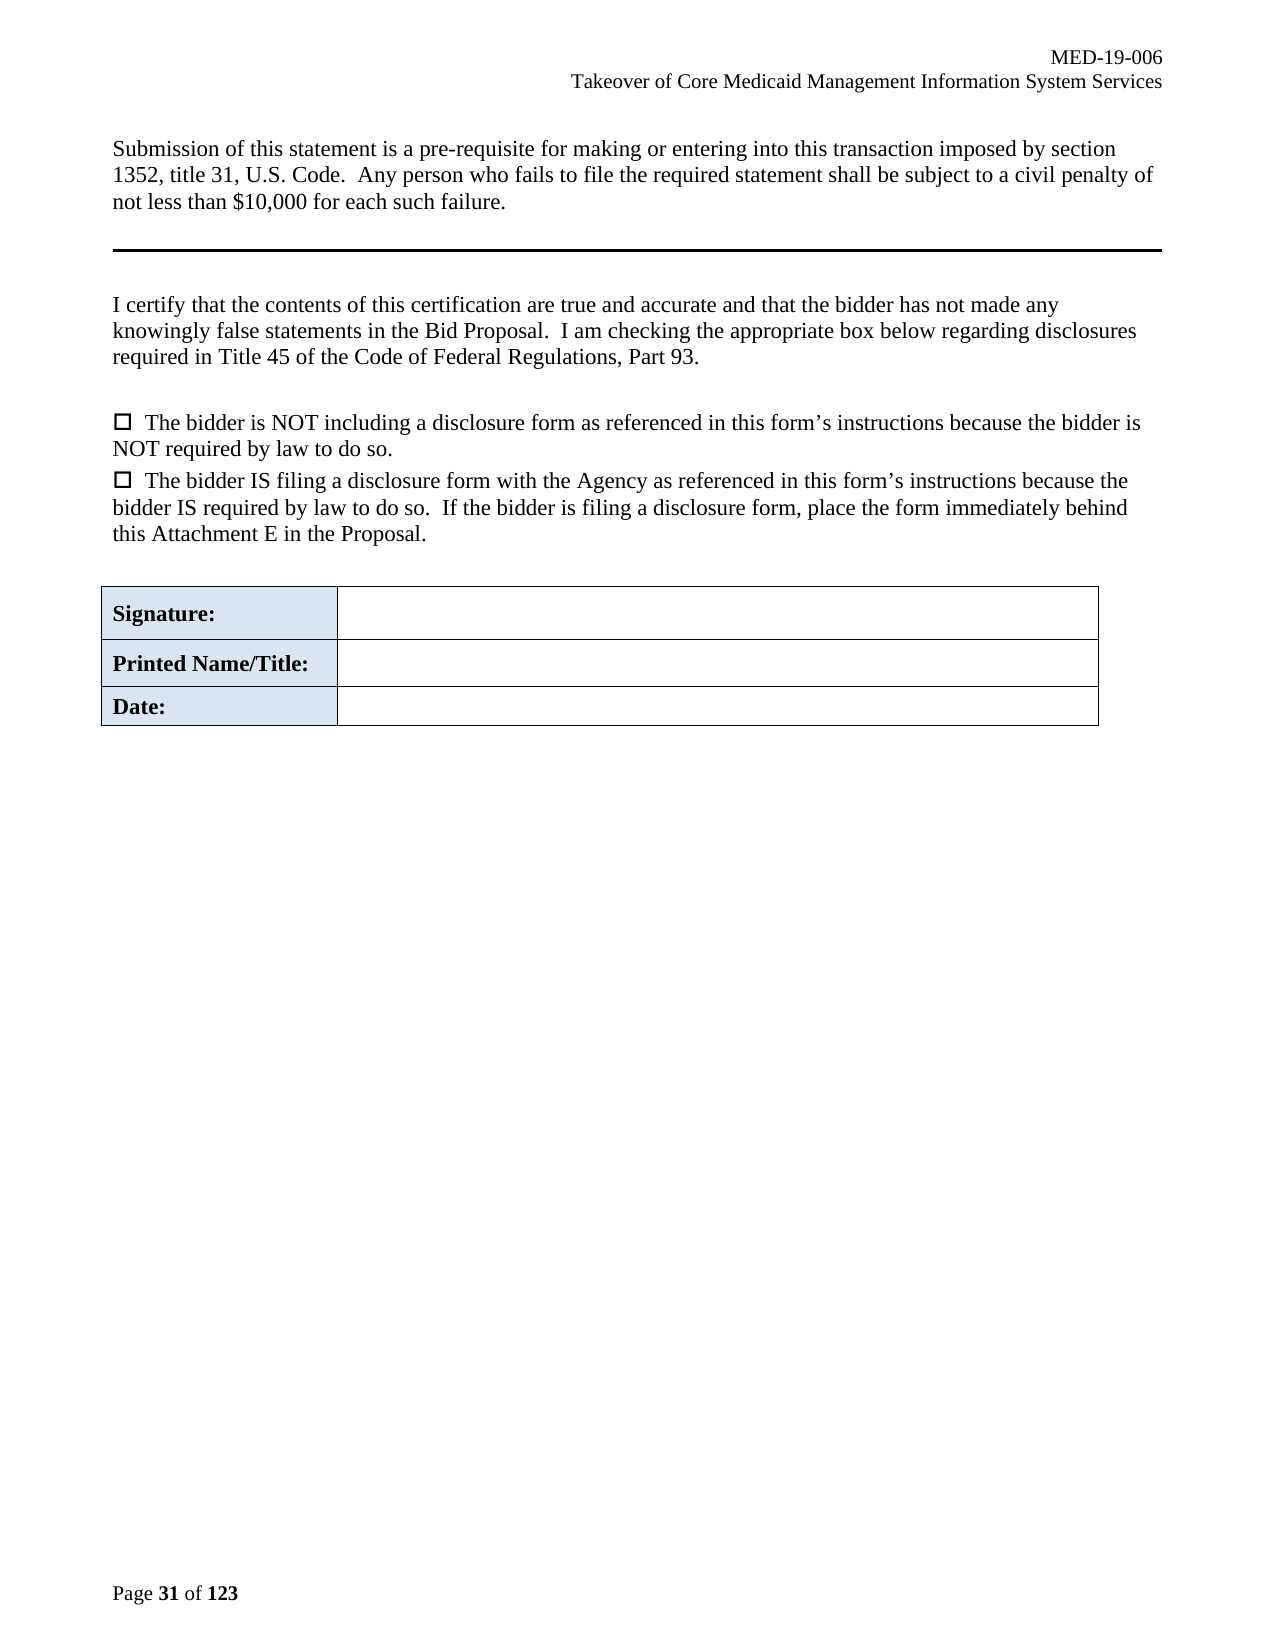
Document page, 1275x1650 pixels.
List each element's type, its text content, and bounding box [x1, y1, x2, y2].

table_header [338, 587, 1098, 639]
text Submission of this statement is a pre-requisite for making or entering into this transaction imposed by section 1352, title 31, U.S. Code. Any person who fails to file the required statement shall be subject to a civil penalty of not less than $10,000 for each such failure. [112, 135, 1162, 214]
text The bidder IS filing a disclosure form with the Agency as referenced in this form’s instructions because the bidder IS required by law to do so. If the bidder is filing a disclosure form, place the form immediately behind this Attachment E in the Proposal. [112, 468, 1162, 547]
table_cell [338, 687, 1098, 725]
table_cell Printed Name/Title: [102, 640, 337, 686]
table_cell [338, 640, 1098, 686]
text I certify that the contents of this certification are true and accurate and that the bidder has not made any knowingly false statements in the Bid Proposal. I am checking the appropriate box below regarding disclosures required in Title 45 of the Code of Federal Regulations, Part 93. [112, 291, 1162, 370]
table_cell Date: [102, 687, 337, 725]
table_header Signature: [102, 587, 337, 639]
text The bidder is NOT including a disclosure form as referenced in this form’s instructions because the bidder is NOT required by law to do so. [112, 409, 1162, 461]
